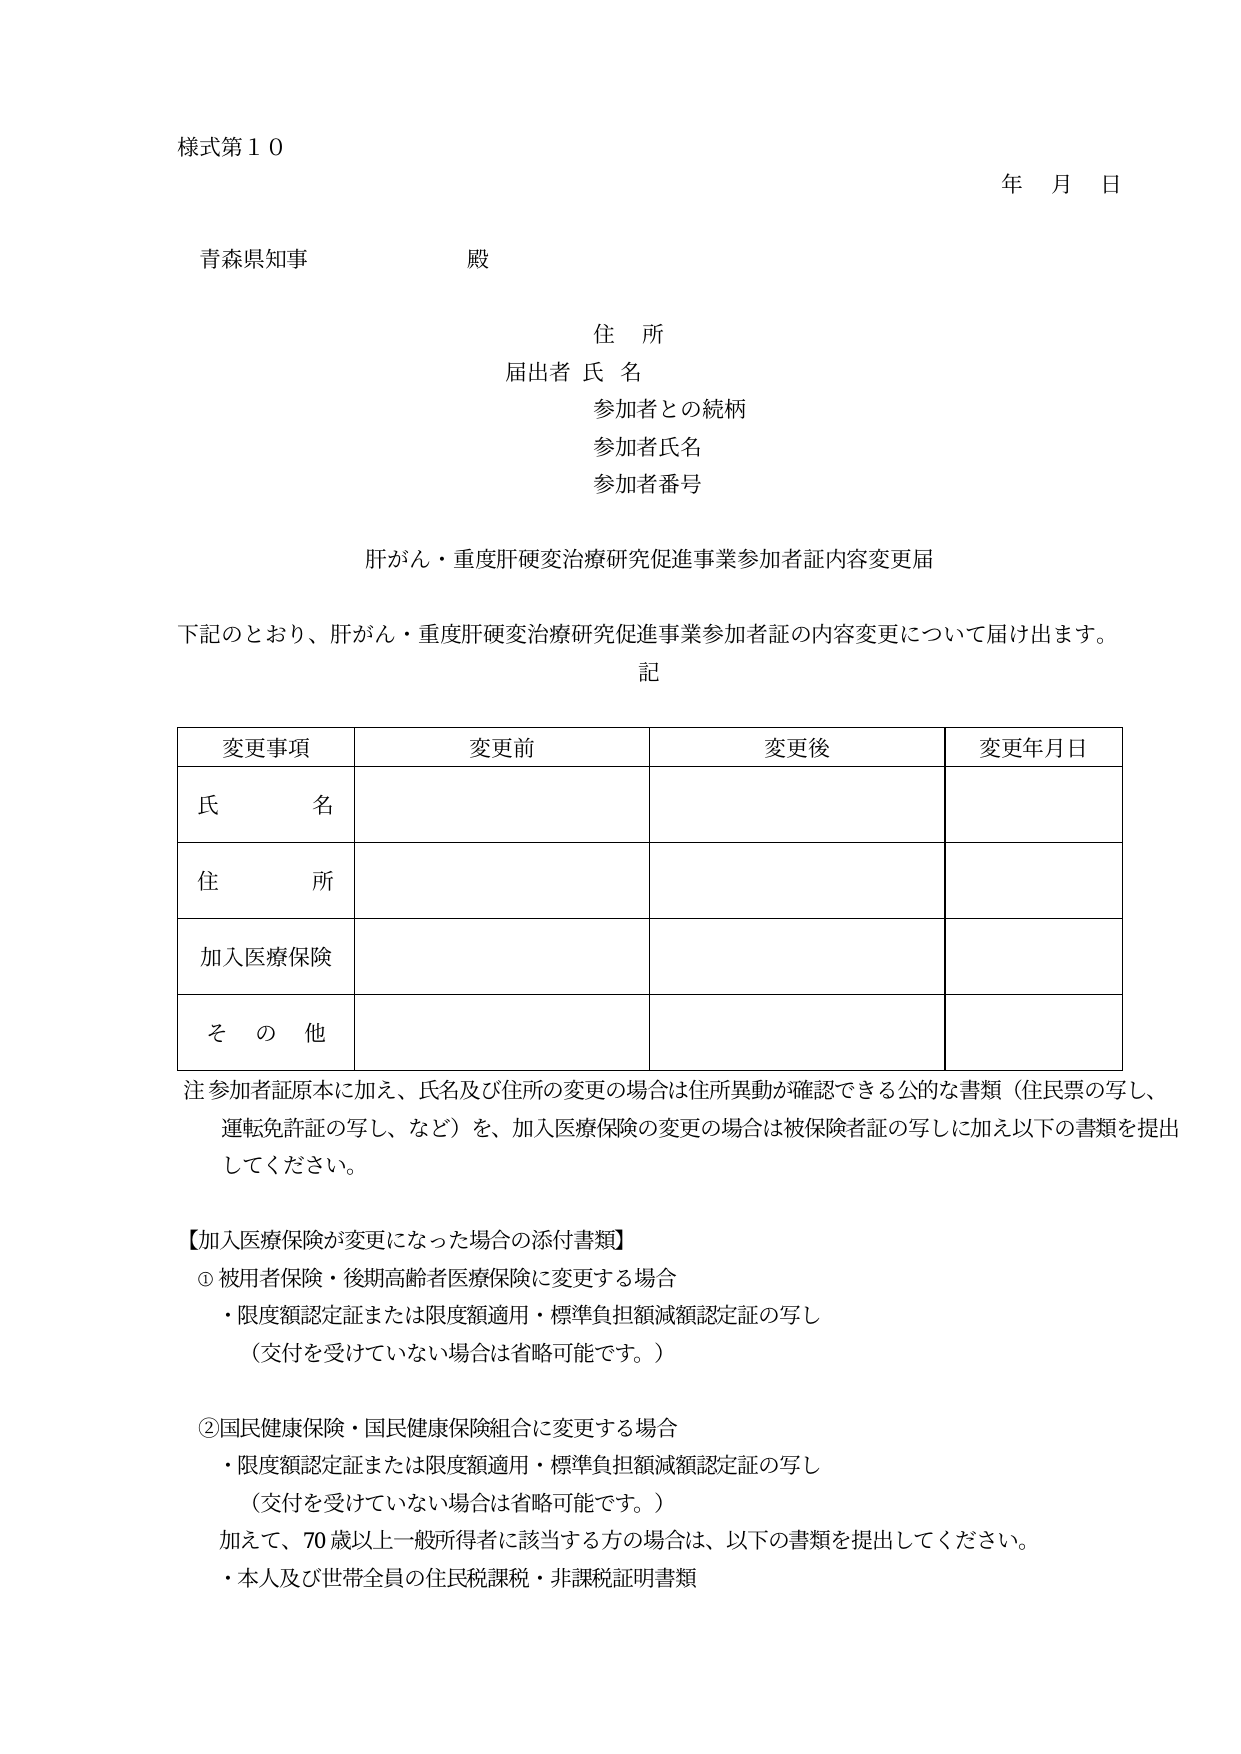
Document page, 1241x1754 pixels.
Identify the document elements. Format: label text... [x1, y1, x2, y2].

table_cell [355, 995, 649, 1070]
text （交付を受けていない場合は省略可能です。） [177, 1333, 1181, 1371]
text 肝がん・重度肝硬変治療研究促進事業参加者証内容変更届 [177, 539, 1122, 577]
table_cell [650, 919, 944, 994]
table_cell 加入医療保険 [178, 919, 354, 994]
text 加えて、70歳以上一般所得者に該当する方の場合は、以下の書類を提出してください。 [177, 1521, 1181, 1558]
table_cell [355, 767, 649, 842]
table_cell 氏 名 [178, 767, 354, 842]
text 参加者番号 [177, 464, 1122, 502]
text （交付を受けていない場合は省略可能です。） [177, 1483, 1181, 1521]
text ①被用者保険・後期高齢者医療保険に変更する場合 [177, 1258, 1181, 1296]
table_header 変更前 [355, 728, 649, 766]
table_cell [355, 919, 649, 994]
table_cell [650, 843, 944, 918]
text ②国民健康保険・国民健康保険組合に変更する場合 [177, 1408, 1181, 1446]
table_cell [946, 919, 1122, 994]
table_header 変更後 [650, 728, 944, 766]
text 届出者 氏 名 [177, 352, 1122, 389]
table_cell [946, 767, 1122, 842]
table_header 変更年月日 [946, 728, 1122, 766]
text 【加入医療保険が変更になった場合の添付書類】 [177, 1221, 1181, 1258]
text 下記のとおり、肝がん・重度肝硬変治療研究促進事業参加者証の内容変更について届け出ます。 [177, 614, 1122, 652]
text 年 月 日 [177, 164, 1122, 202]
text ・限度額認定証または限度額適用・標準負担額減額認定証の写し [177, 1446, 1181, 1483]
text ・限度額認定証または限度額適用・標準負担額減額認定証の写し [177, 1296, 1181, 1333]
table_cell 住 所 [178, 843, 354, 918]
text 注 参加者証原本に加え、氏名及び住所の変更の場合は住所異動が確認できる公的な書類（住民票の写し、 [177, 1071, 1181, 1108]
table_cell [946, 995, 1122, 1070]
text 参加者との続柄 [177, 389, 1122, 427]
text してください。 [221, 1146, 1181, 1183]
table_header 変更事項 [178, 728, 354, 766]
table_cell [946, 843, 1122, 918]
text 様式第１０ [177, 127, 1122, 164]
table_cell [355, 843, 649, 918]
text 青森県知事 殿 [177, 239, 1122, 277]
text 住 所 [177, 314, 1122, 352]
text 参加者氏名 [177, 427, 1122, 464]
table_cell そ の 他 [178, 995, 354, 1070]
text 運転免許証の写し、など）を、加入医療保険の変更の場合は被保険者証の写しに加え以下の書類を提出 [221, 1108, 1181, 1146]
text 記 [177, 652, 1122, 689]
text ・本人及び世帯全員の住民税課税・非課税証明書類 [177, 1558, 1181, 1596]
table_cell [650, 995, 944, 1070]
table_cell [650, 767, 944, 842]
